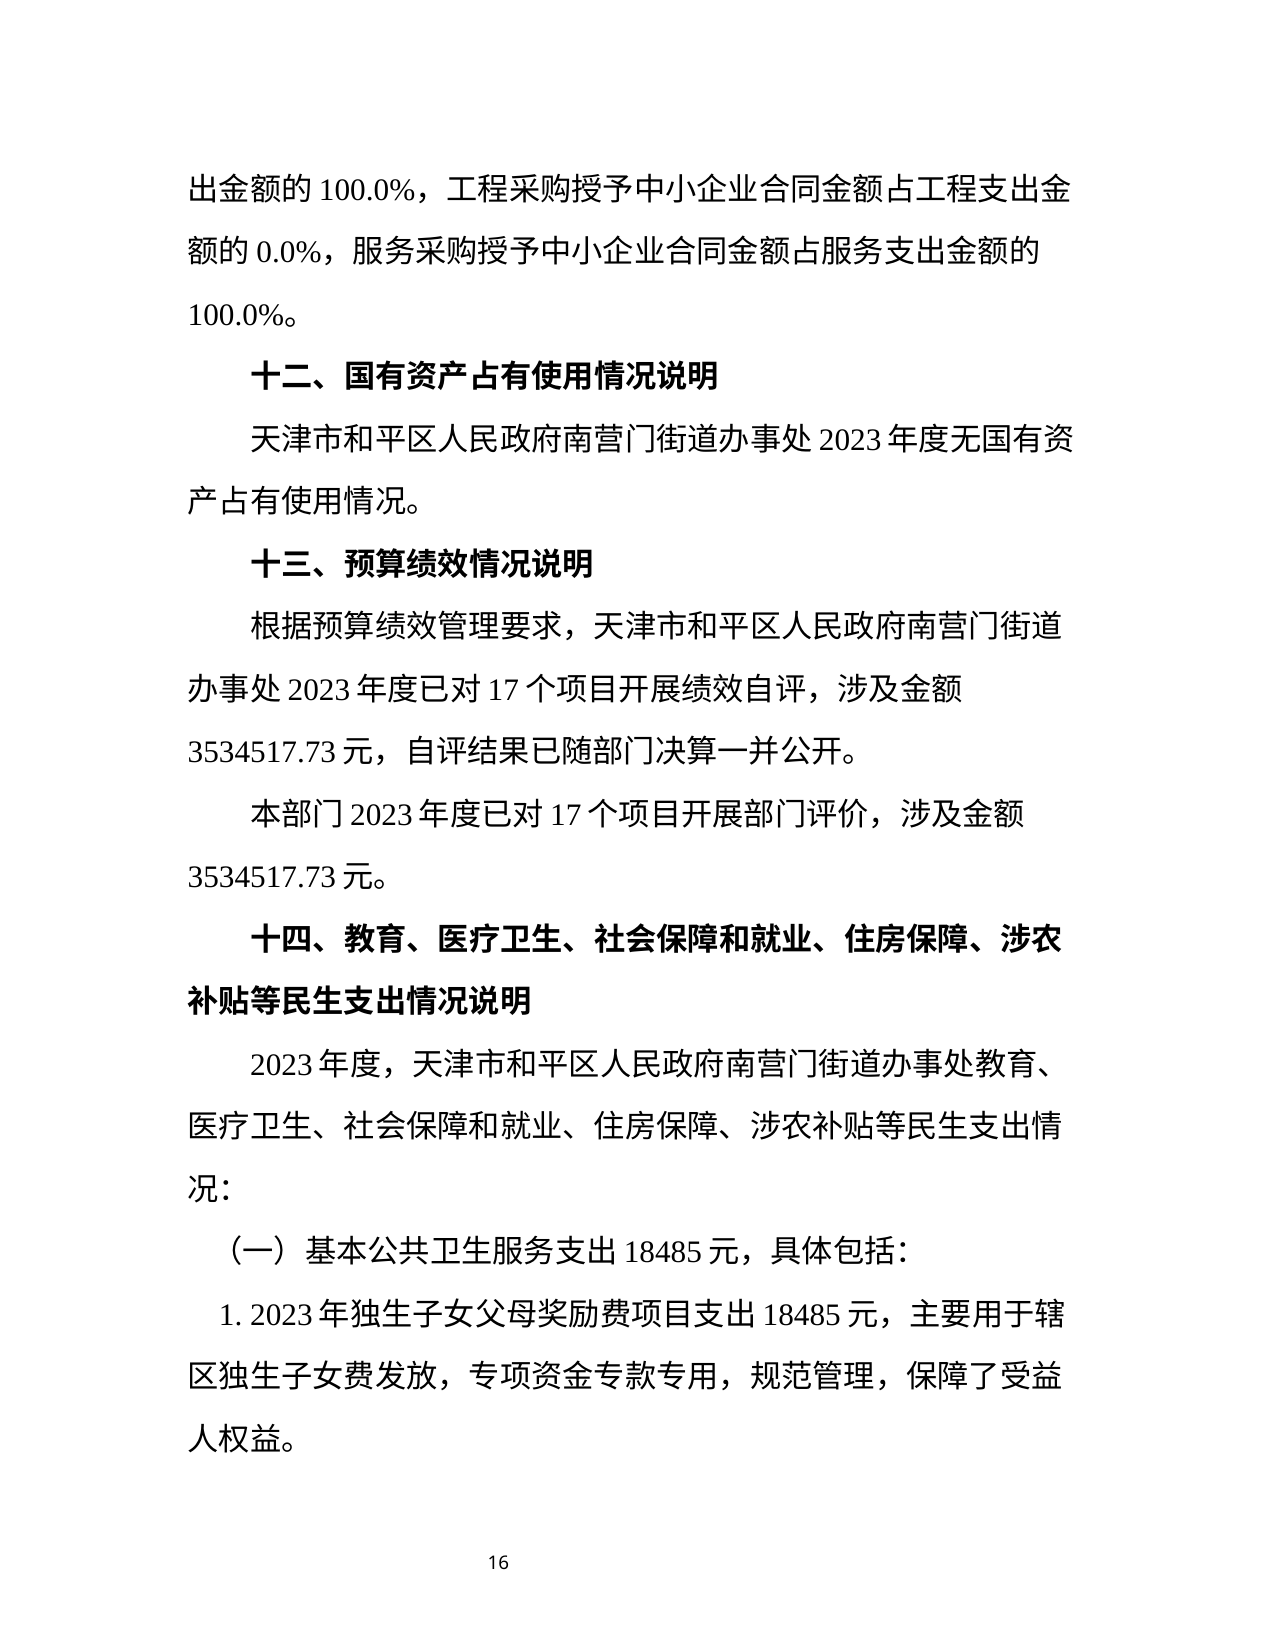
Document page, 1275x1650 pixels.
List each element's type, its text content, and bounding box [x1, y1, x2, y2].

text 十四、教育、医疗卫生、社会保障和就业、住房保障、涉农补贴等民生支出情况说明 [187, 900, 1087, 1025]
text 本部门2023年度已对17个项目开展部门评价，涉及金额3534517.73元。 [187, 775, 1087, 900]
text 根据预算绩效管理要求，天津市和平区人民政府南营门街道办事处2023年度已对17个项目开展绩效自评，涉及金额3534517.73元，自评结果已随部门决算一并公开。 [187, 587, 1087, 775]
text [187, 1025, 1087, 1462]
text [187, 150, 1087, 337]
text 十三、预算绩效情况说明 [187, 525, 1087, 587]
text 天津市和平区人民政府南营门街道办事处2023年度无国有资产占有使用情况。 [187, 400, 1087, 525]
text 十二、国有资产占有使用情况说明 [187, 337, 1087, 400]
